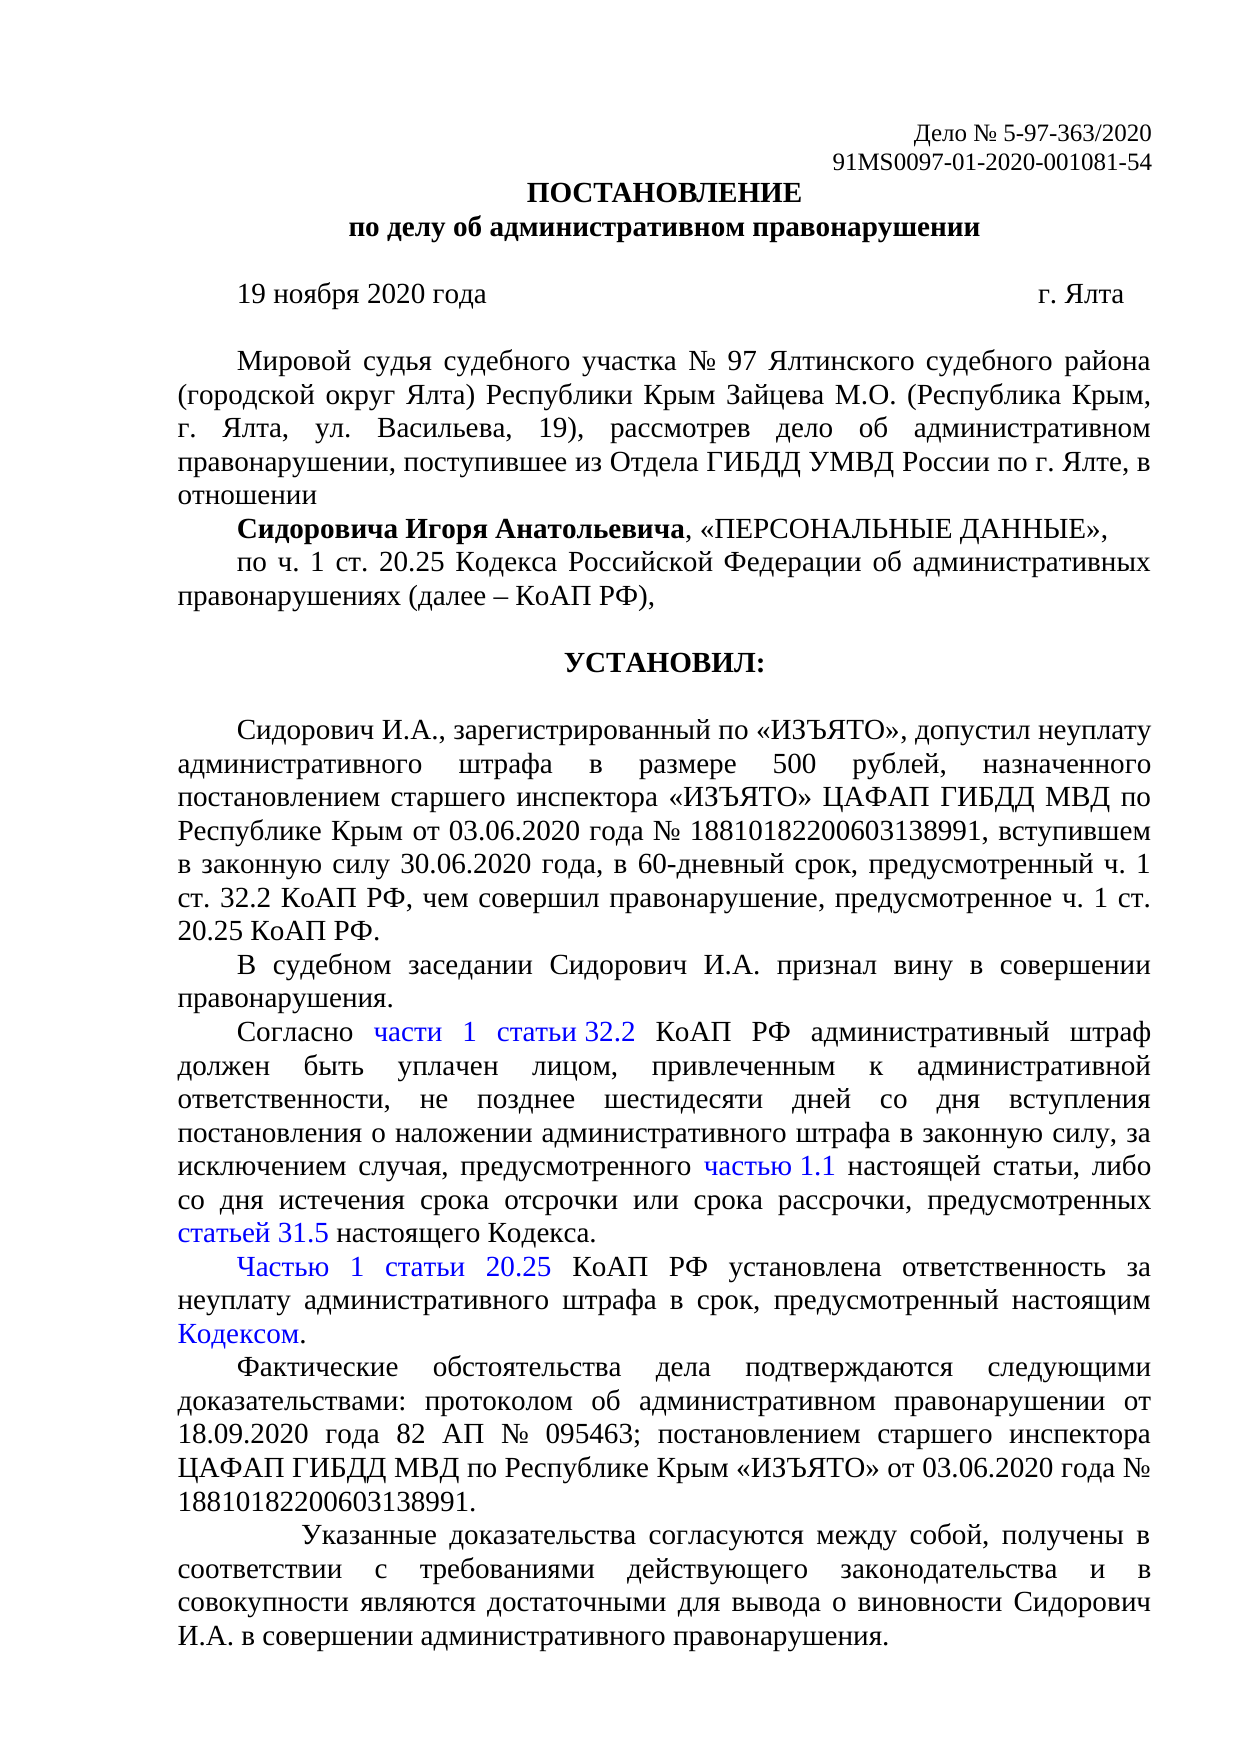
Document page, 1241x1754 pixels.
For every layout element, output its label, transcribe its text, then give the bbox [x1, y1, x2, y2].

text Сидорович И.А., зарегистрированный по «ИЗЪЯТО», допустил неуплату административного штрафа в размере 500 рублей, назначенного постановлением старшего инспектора «ИЗЪЯТО» ЦАФАП ГИБДД МВД по Республике Крым от 03.06.2020 года № 18810182200603138991, вступившем в законную силу 30.06.2020 года, в 60-дневный срок, предусмотренный ч. 1 ст. 32.2 КоАП РФ, чем совершил правонарушение, предусмотренное ч. 1 ст. 20.25 КоАП РФ. [177, 712, 1152, 947]
subtitle ПОСТАНОВЛЕНИЕ [177, 176, 1152, 209]
text Фактические обстоятельства дела подтверждаются следующими доказательствами: протоколом об административном правонарушении от 18.09.2020 года 82 АП № 095463; постановлением старшего инспектора ЦАФАП ГИБДД МВД по Республике Крым «ИЗЪЯТО» от 03.06.2020 года № 18810182200603138991. [177, 1349, 1152, 1517]
text Мировой судья судебного участка № 97 Ялтинского судебного района (городской округ Ялта) Республики Крым Зайцева М.О. (Республика Крым, г. Ялта, ул. Васильева, 19), рассмотрев дело об административном правонарушении, поступившее из Отдела ГИБДД УМВД России по г. Ялте, в отношении [177, 343, 1152, 511]
text Дело № 5-97-363/2020 [177, 118, 1152, 147]
text по делу об административном правонарушении [177, 209, 1152, 243]
text Сидоровича Игоря Анатольевича, «ПЕРСОНАЛЬНЫЕ ДАННЫЕ», [177, 511, 1152, 544]
text Указанные доказательства согласуются между собой, получены в соответствии с требованиями действующего законодательства и в совокупности являются достаточными для вывода о виновности Сидорович И.А. в совершении административного правонарушения. [177, 1517, 1152, 1651]
text 91MS0097-01-2020-001081-54 [177, 147, 1152, 176]
text 19 ноября 2020 года г. Ялта [177, 276, 1152, 310]
text Согласно части 1 статьи 32.2 КоАП РФ административный штраф должен быть уплачен лицом, привлеченным к административной ответственности, не позднее шестидесяти дней со дня вступления постановления о наложении административного штрафа в законную силу, за исключением случая, предусмотренного частью 1.1 настоящей статьи, либо со дня истечения срока отсрочки или срока рассрочки, предусмотренных статьей 31.5 настоящего Кодекса. [177, 1014, 1152, 1249]
text В судебном заседании Сидорович И.А. признал вину в совершении правонарушения. [177, 947, 1152, 1014]
text по ч. 1 ст. 20.25 Кодекса Российской Федерации об административных правонарушениях (далее – КоАП РФ), [177, 544, 1152, 612]
text УСТАНОВИЛ: [177, 645, 1152, 679]
text Частью 1 статьи 20.25 КоАП РФ установлена ответственность за неуплату административного штрафа в срок, предусмотренный настоящим Кодексом. [177, 1249, 1152, 1349]
